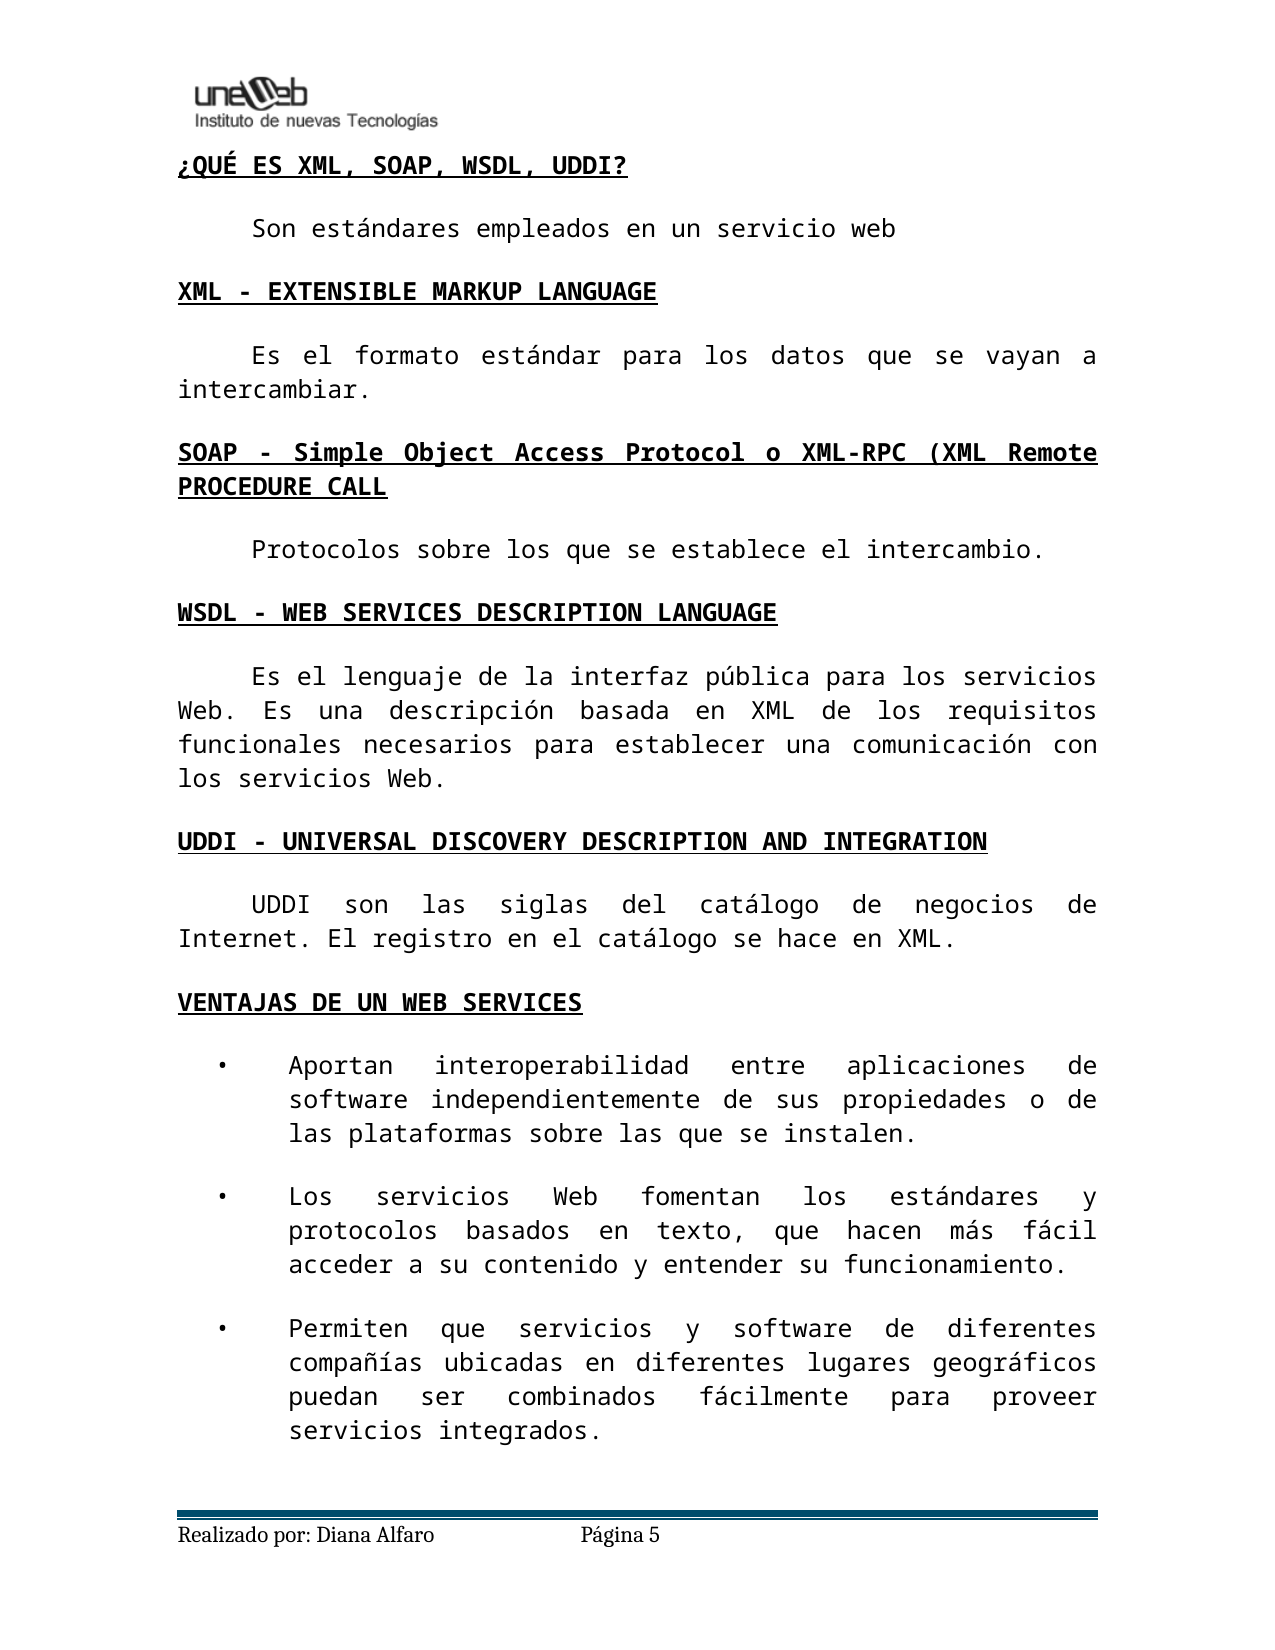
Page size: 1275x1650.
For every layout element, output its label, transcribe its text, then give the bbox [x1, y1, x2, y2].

text Es el formato estándar para los datos que se vayan a intercambiar. [177, 337, 1098, 405]
text SOAP - Simple Object Access Protocol o XML-RPC (XML Remote PROCEDURE CALL [177, 464, 1098, 503]
text Son estándares empleados en un servicio web [177, 211, 1098, 245]
text Es el lenguaje de la interfaz pública para los servicios Web. Es una descripción basada en XML de los requisitos funcionales necesarios para establecer una comunicación con los servicios Web. [177, 658, 1098, 794]
text VENTAJAS DE UN WEB SERVICES [177, 984, 1098, 1018]
text Protocolos sobre los que se establece el intercambio. [177, 532, 1098, 566]
text ¿QUÉ ES XML, SOAP, WSDL, UDDI? [177, 148, 1098, 182]
list Aportan interoperabilidad entre aplicaciones de software independientemente de sus propiedades o de las plataformas sobre las que se instalen. [215, 1047, 1098, 1150]
text SOAP - Simple Object Access Protocol o XML-RPC (XML Remote PROCEDURE CALL [177, 434, 1098, 463]
list Permiten que servicios y software de diferentes compañías ubicadas en diferentes lugares geográficos puedan ser combinados fácilmente para proveer servicios integrados. [215, 1310, 1098, 1446]
text WSDL - WEB SERVICES DESCRIPTION LANGUAGE [177, 595, 1098, 629]
text UDDI - UNIVERSAL DISCOVERY DESCRIPTION AND INTEGRATION [177, 824, 1098, 858]
text UDDI son las siglas del catálogo de negocios de Internet. El registro en el catálogo se hace en XML. [177, 887, 1098, 955]
picture [177, 73, 473, 134]
list Los servicios Web fomentan los estándares y protocolos basados en texto, que hacen más fácil acceder a su contenido y entender su funcionamiento. [215, 1179, 1098, 1281]
text XML - EXTENSIBLE MARKUP LANGUAGE [177, 274, 1098, 308]
